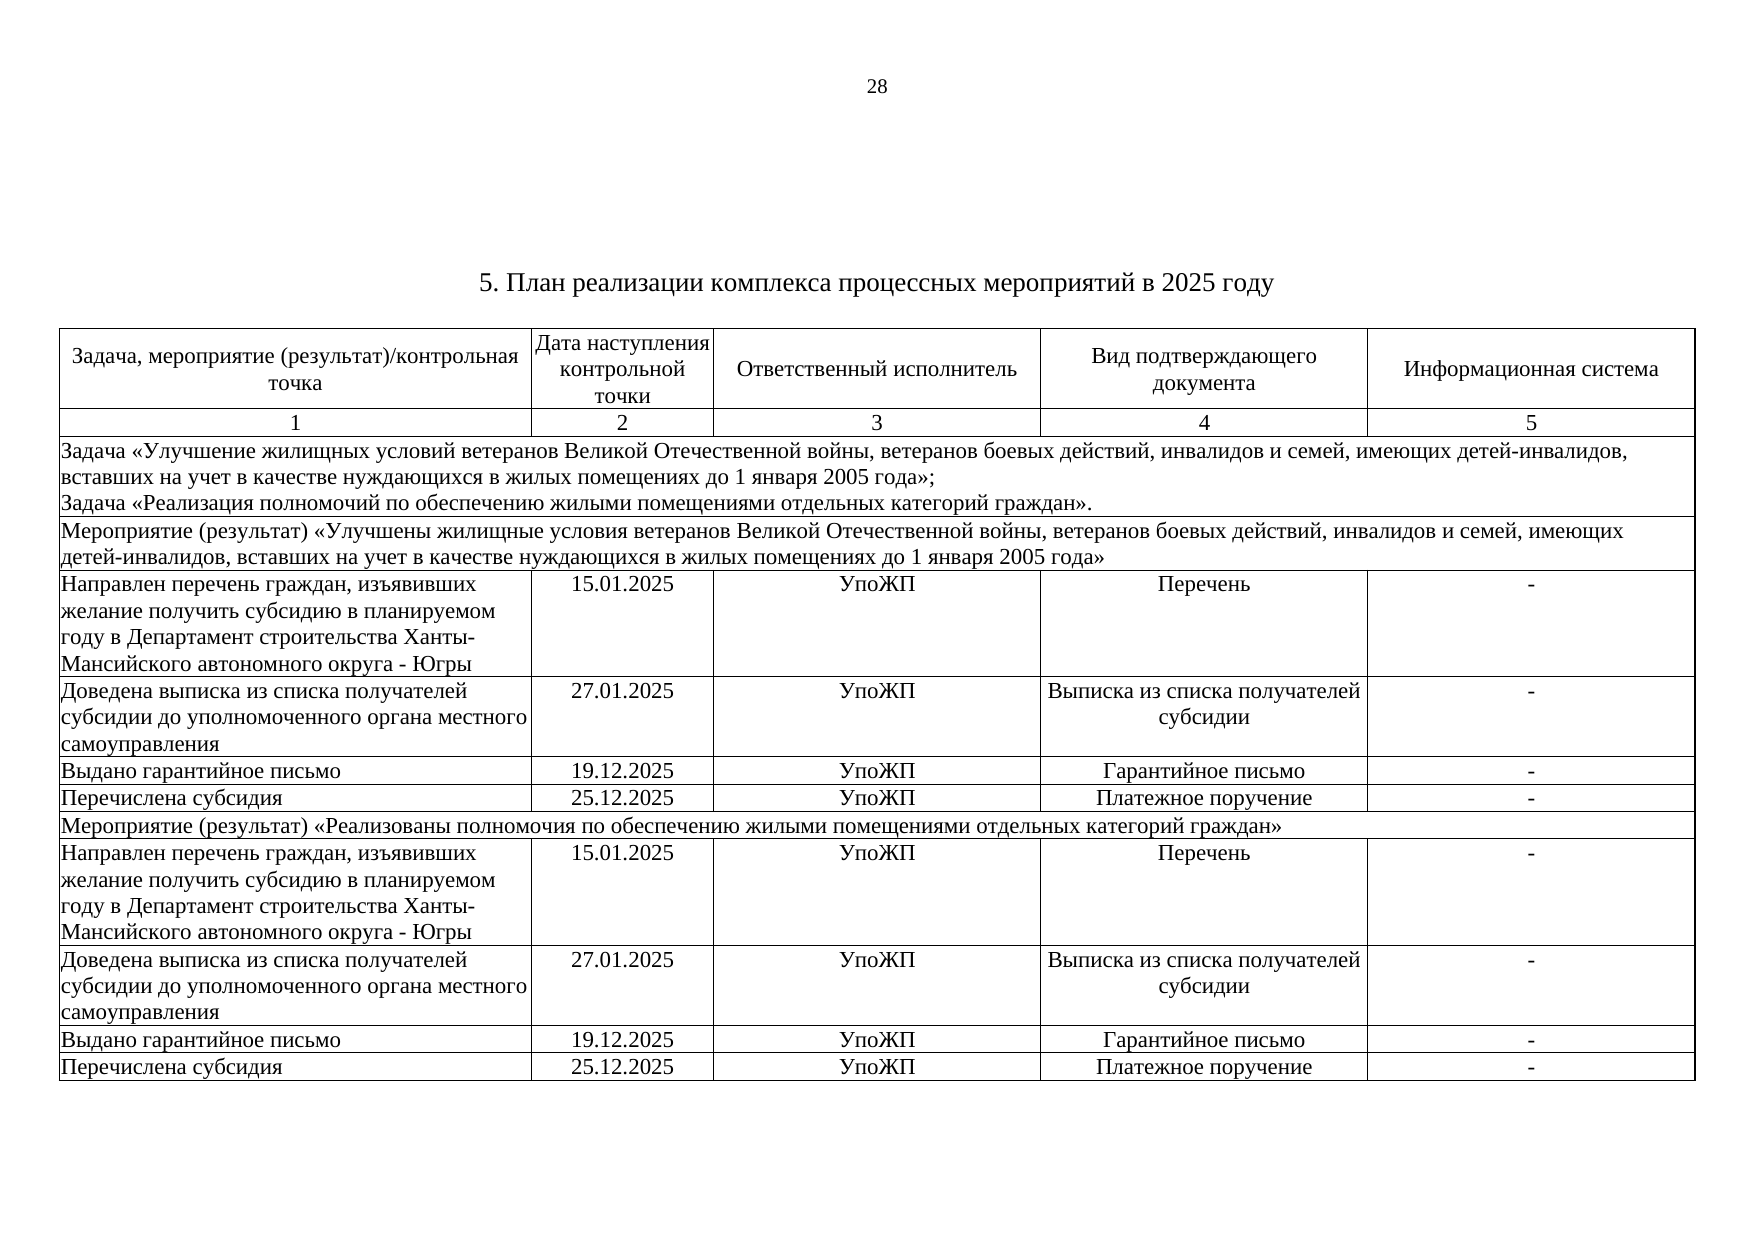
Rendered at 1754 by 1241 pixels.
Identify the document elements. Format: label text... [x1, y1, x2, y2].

table_cell Перечень [1041, 839, 1367, 945]
table_cell Задача «Улучшение жилищных условий ветеранов Великой Отечественной войны, ветеранов боевых действий, инвалидов и семей, имеющих детей-инвалидов, вставших на учет в качестве нуждающихся в жилых помещениях до 1 января 2005 года»; Задача «Реализация полномочий по обеспечению жилыми помещениями отдельных категорий граждан». [60, 437, 1694, 516]
table_cell УпоЖП [714, 571, 1040, 676]
table_cell 19.12.2025 [532, 757, 713, 783]
table_cell УпоЖП [714, 785, 1040, 811]
table_cell 25.12.2025 [532, 785, 713, 811]
table_cell Доведена выписка из списка получателей субсидии до уполномоченного органа местного самоуправления [60, 677, 531, 756]
table_cell Выдано гарантийное письмо [60, 1026, 531, 1052]
table_cell 27.01.2025 [532, 946, 713, 1025]
table_cell 5 [1368, 409, 1694, 436]
table_header Информационная система [1368, 329, 1694, 408]
table_cell Перечислена субсидия [60, 785, 531, 811]
table_cell - [1368, 757, 1694, 783]
table_cell 19.12.2025 [532, 1026, 713, 1052]
table_cell Перечень [1041, 571, 1367, 676]
table_cell - [1368, 571, 1694, 676]
table_cell Выписка из списка получателей субсидии [1041, 946, 1367, 1025]
table_cell УпоЖП [714, 946, 1040, 1025]
table_cell Гарантийное письмо [1041, 1026, 1367, 1052]
table_cell Мероприятие (результат) «Реализованы полномочия по обеспечению жилыми помещениями отдельных категорий граждан» [60, 812, 1694, 838]
table_cell Выписка из списка получателей субсидии [1041, 677, 1367, 756]
table_cell Платежное поручение [1041, 785, 1367, 811]
table_header Задача, мероприятие (результат)/контрольная точка [60, 329, 531, 408]
table_cell УпоЖП [714, 1053, 1040, 1079]
table_cell УпоЖП [714, 677, 1040, 756]
table_cell 25.12.2025 [532, 1053, 713, 1079]
table_cell Направлен перечень граждан, изъявивших желание получить субсидию в планируемом году в Департамент строительства Ханты-Мансийского автономного округа - Югры [60, 839, 531, 945]
table_cell УпоЖП [714, 757, 1040, 783]
table_cell УпоЖП [714, 839, 1040, 945]
table_cell Перечислена субсидия [60, 1053, 531, 1079]
table_cell - [1368, 1053, 1694, 1079]
table_cell 15.01.2025 [532, 571, 713, 676]
table_cell Гарантийное письмо [1041, 757, 1367, 783]
table_cell - [1368, 1026, 1694, 1052]
table_cell - [1368, 839, 1694, 945]
table_header Дата наступления контрольной точки [532, 329, 713, 408]
table_cell 4 [1041, 409, 1367, 436]
table_cell - [1368, 946, 1694, 1025]
table_cell 3 [714, 409, 1040, 436]
table_header Вид подтверждающего документа [1041, 329, 1367, 408]
table_cell УпоЖП [714, 1026, 1040, 1052]
table_cell 1 [60, 409, 531, 436]
table_cell 2 [532, 409, 713, 436]
table_cell - [1368, 785, 1694, 811]
text 5. План реализации комплекса процессных мероприятий в 2025 году [59, 266, 1695, 297]
table_cell Платежное поручение [1041, 1053, 1367, 1079]
table_cell Выдано гарантийное письмо [60, 757, 531, 783]
table_cell 27.01.2025 [532, 677, 713, 756]
table_cell Направлен перечень граждан, изъявивших желание получить субсидию в планируемом году в Департамент строительства Ханты-Мансийского автономного округа - Югры [60, 571, 531, 676]
table_cell Мероприятие (результат) «Улучшены жилищные условия ветеранов Великой Отечественной войны, ветеранов боевых действий, инвалидов и семей, имеющих детей-инвалидов, вставших на учет в качестве нуждающихся в жилых помещениях до 1 января 2005 года» [60, 517, 1694, 569]
table_header Ответственный исполнитель [714, 329, 1040, 408]
table_cell 15.01.2025 [532, 839, 713, 945]
table_cell Доведена выписка из списка получателей субсидии до уполномоченного органа местного самоуправления [60, 946, 531, 1025]
table_cell - [1368, 677, 1694, 756]
